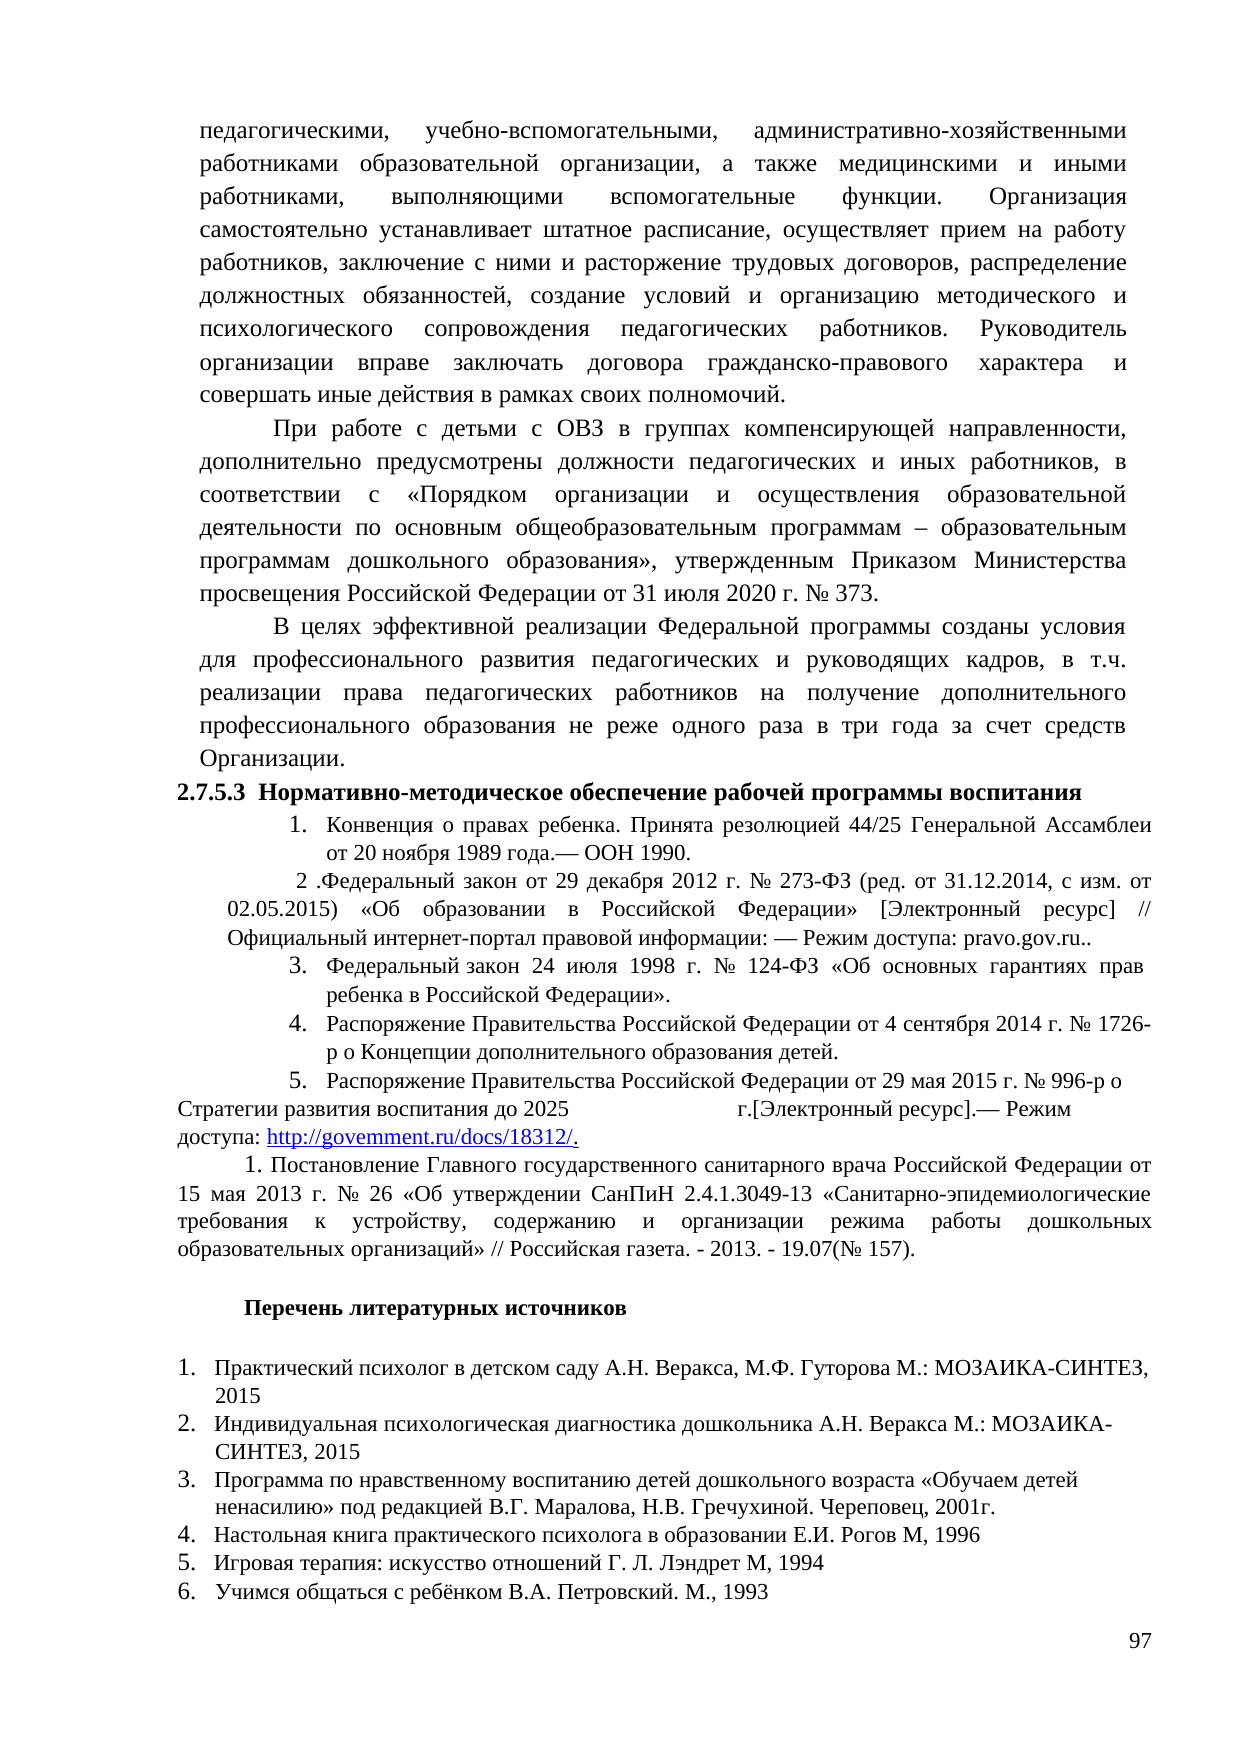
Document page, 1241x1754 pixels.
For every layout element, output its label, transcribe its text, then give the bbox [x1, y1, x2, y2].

list Настольная книга практического психолога в образовании Е.И. Рогов М, 1996 [177, 1519, 1221, 1548]
list Игровая терапия: искусство отношений Г. Л. Лэндрет М, 1994 [177, 1548, 1221, 1577]
text педагогическими, учебно-вспомогательными, административно-хозяйственными работниками образовательной организации, а также медицинскими и иными работниками, выполняющими вспомогательные функции. Организация самостоятельно устанавливает штатное расписание, осуществляет прием на работу работников, заключение с ними и расторжение трудовых договоров, распределение должностных обязанностей, создание условий и организацию методического и психологического сопровождения педагогических работников. Руководитель организации вправе заключать договора гражданско-правового характера и совершать иные действия в рамках своих полномочий. [199, 115, 1127, 408]
list Конвенция о правах ребенка. Принята резолюцией 44/25 Генеральной Ассамблеи от 20 ноября 1989 года.— ООН 1990. [288, 809, 1152, 865]
subtitle Нормативно-методическое обеспечение рабочей программы воспитания [177, 777, 1221, 806]
text 1. Постановление Главного государственного санитарного врача Российской Федерации от 15 мая 2013 г. № 26 «Об утверждении СанПиН 2.4.1.3049-13 «Санитарно-эпидемиологические требования к устройству, содержанию и организации режима работы дошкольных образовательных организаций» // Российская газета. - 2013. - 19.07(№ 157). [177, 1149, 1152, 1262]
list Индивидуальная психологическая диагностика дошкольника А.Н. Веракса М.: МОЗАИКА- [177, 1410, 1221, 1437]
text В целях эффективной реализации Федеральной программы созданы условия для профессионального развития педагогических и руководящих кадров, в т.ч. реализации права педагогических работников на получение дополнительного профессионального образования не реже одного раза в три года за счет средств Организации. [199, 611, 1126, 772]
list Распоряжение Правительства Российской Федерации от 4 сентября 2014 г. № 1726- р о Концепции дополнительного образования детей. [288, 1008, 1153, 1064]
text СИНТЕЗ, 2015 [215, 1439, 1221, 1464]
list Программа по нравственному воспитанию детей дошкольного возраста «Обучаем детей ненасилию» под редакцией В.Г. Маралова, Н.В. Гречухиной. Череповец, 2001г. [177, 1464, 1079, 1519]
text Перечень литературных источников [244, 1294, 1221, 1321]
list Практический психолог в детском саду А.Н. Веракса, М.Ф. Гуторова М.: МОЗАИКА-СИНТЕЗ, 2015 [177, 1352, 1150, 1408]
list Федеральный закон 24 июля 1998 г. № 124-ФЗ «Об основных гарантиях прав [288, 952, 1221, 979]
text При работе с детьми с ОВЗ в группах компенсирующей направленности, дополнительно предусмотрены должности педагогических и иных работников, в соответствии с «Порядком организации и осуществления образовательной деятельности по основным общеобразовательным программам – образовательным программам дошкольного образования», утвержденным Приказом Министерства просвещения Российской Федерации от 31 июля 2020 г. № 373. [199, 413, 1127, 607]
text ребенка в Российской Федерации». [326, 981, 1221, 1007]
text 2 .Федеральный закон от 29 декабря 2012 г. № 273-ФЗ (ред. от 31.12.2014, с изм. от 02.05.2015) «Об образовании в Российской Федерации» [Электронный ресурс] // Официальный интернет-портал правовой информации: — Режим доступа: pravo.gov.ru.. [227, 867, 1152, 950]
list Учимся общаться с ребёнком В.А. Петровский. М., 1993 [177, 1577, 1221, 1605]
list Распоряжение Правительства Российской Федерации от 29 мая 2015 г. № 996-р о Стратегии развития воспитания до 2025 г.[Электронный ресурс].— Режим [177, 1065, 1123, 1122]
text доступа: http://govemment.ru/docs/18312/. [177, 1123, 1221, 1149]
